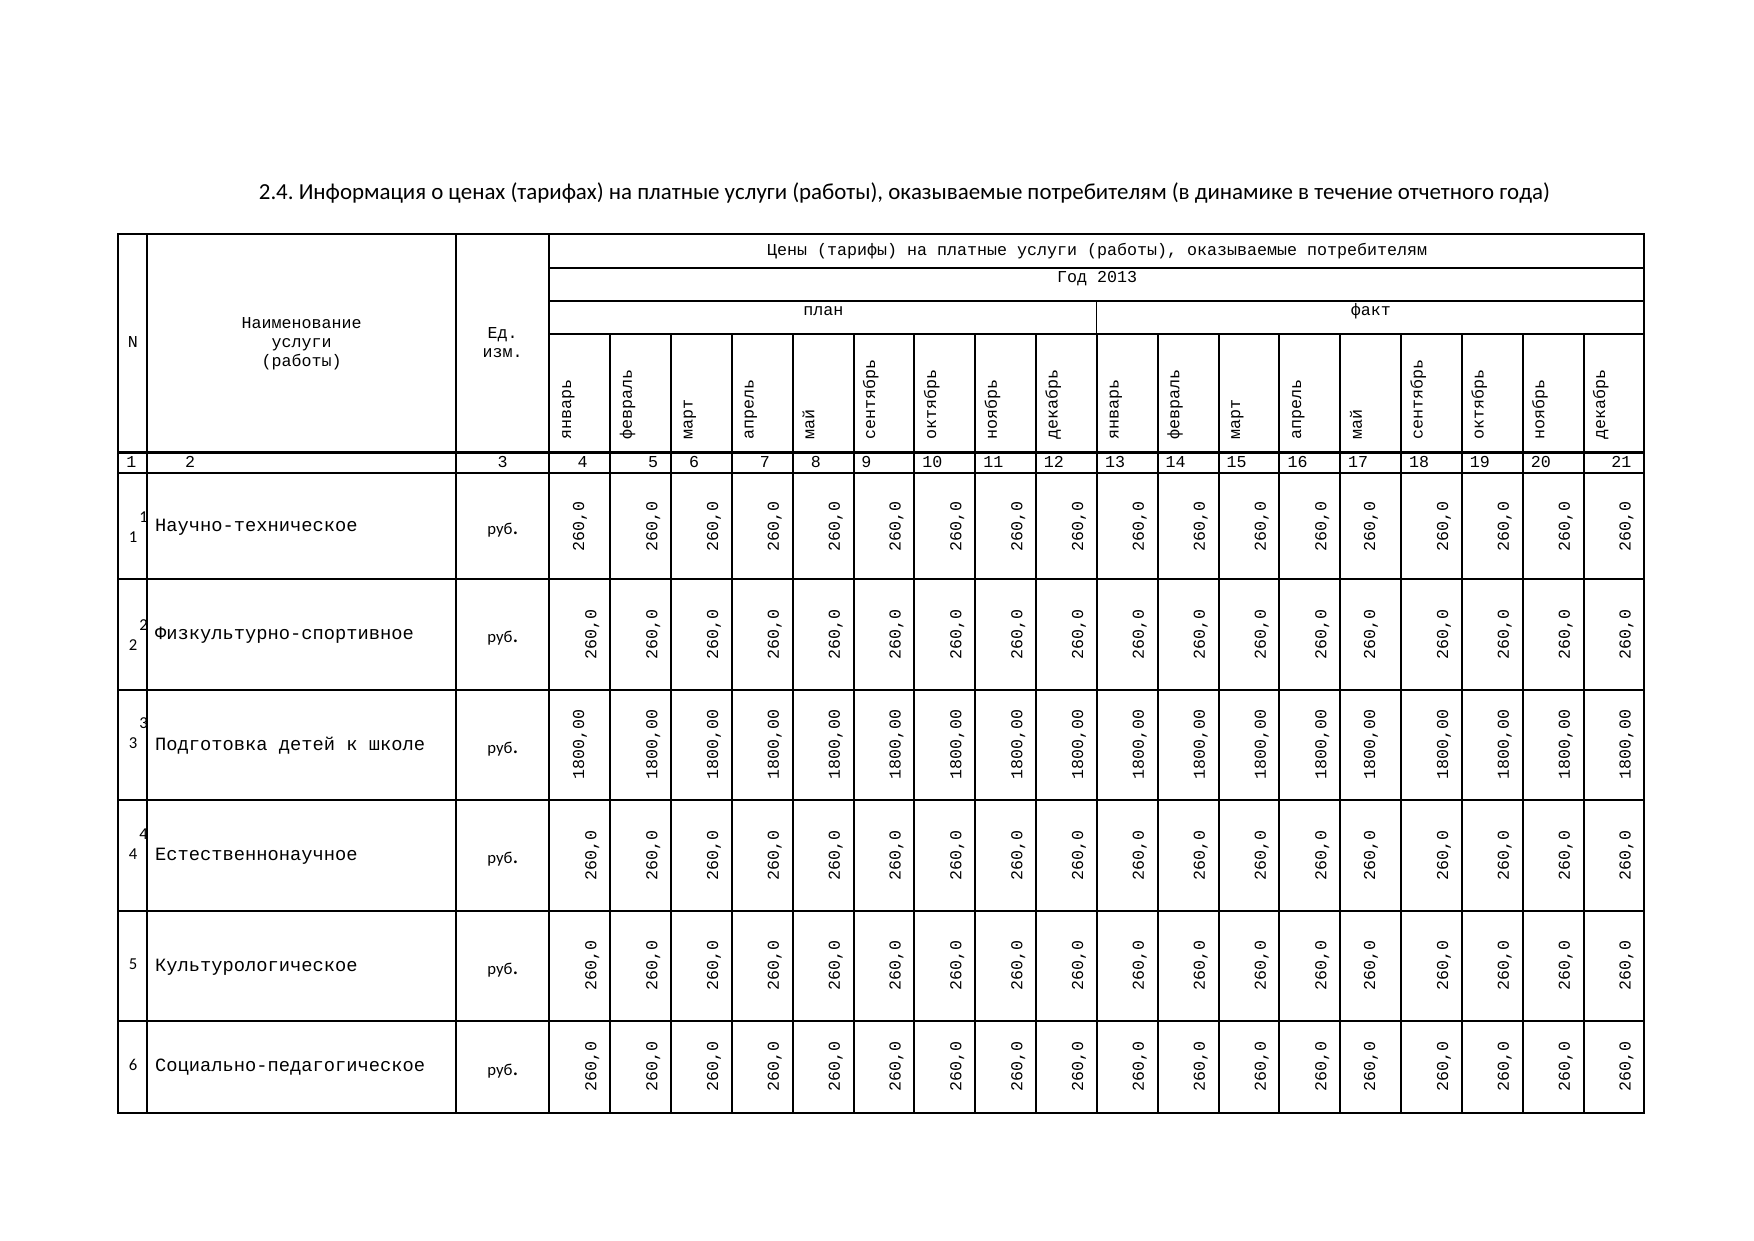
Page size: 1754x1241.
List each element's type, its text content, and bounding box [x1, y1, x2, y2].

table_cell 1800,00 [1524, 691, 1583, 799]
table_cell март [672, 335, 731, 451]
table_cell 260,0 [1037, 580, 1096, 689]
table_cell 260,0 [1159, 801, 1218, 910]
table_cell 260,0 [550, 1022, 609, 1112]
table_cell 260,0 [1280, 1022, 1339, 1112]
table_cell 260,0 [1220, 912, 1278, 1020]
table_cell 260,0 [915, 801, 974, 910]
table_cell 260,0 [611, 580, 670, 689]
table_cell 260,0 [1585, 474, 1643, 578]
table_cell 1800,00 [1098, 691, 1157, 799]
table_cell руб. [457, 691, 548, 799]
table_cell 260,0 [1159, 1022, 1218, 1112]
table_cell 260,0 [611, 912, 670, 1020]
table_cell октябрь [1463, 335, 1522, 451]
table_cell 260,0 [1037, 1022, 1096, 1112]
table_cell 3 3 [119, 691, 146, 799]
table_header Цены (тарифы) на платные услуги (работы), оказываемые потребителям [550, 235, 1643, 267]
table_cell 4 [550, 454, 609, 472]
table_cell 260,0 [794, 912, 853, 1020]
table_cell руб. [457, 912, 548, 1020]
table_cell 1800,00 [1402, 691, 1461, 799]
table_cell 260,0 [1402, 474, 1461, 578]
table_cell февраль [611, 335, 670, 451]
table_cell 260,0 [1402, 912, 1461, 1020]
table_cell 260,0 260,0 [1341, 580, 1400, 689]
table_cell 260,0 [855, 801, 913, 910]
table_cell 260,0 [915, 580, 974, 689]
table_cell 14 [1159, 454, 1218, 472]
table_cell март [1220, 335, 1278, 451]
text 2.4. Информация о ценах (тарифах) на платные услуги (работы), оказываемые потребителям (в динамике в течение отчетного года) [118, 177, 1636, 205]
table_cell 260,0 [550, 912, 609, 1020]
table_cell 260,0 [733, 801, 792, 910]
table_cell 13 [1098, 454, 1157, 472]
table_cell 260,0 [1280, 912, 1339, 1020]
table_cell 4 4 [119, 801, 146, 910]
table_cell 260,0 [1098, 801, 1157, 910]
table_cell 6 [672, 454, 731, 472]
table_cell 260,0 [1280, 801, 1339, 910]
table_cell 260,0 [1402, 801, 1461, 910]
table_cell Подготовка детей к школе [148, 691, 455, 799]
table_cell 260,0 [1463, 474, 1522, 578]
table_cell 260,0 [550, 474, 609, 578]
table_cell 5 [611, 454, 670, 472]
table_cell 260,0 [1524, 474, 1583, 578]
table_cell сентябрь [855, 335, 913, 451]
table_cell 260,0 [1463, 801, 1522, 910]
table_cell 260,0 [611, 474, 670, 578]
table_cell 260,0 [733, 474, 792, 578]
table_cell 18 [1402, 454, 1461, 472]
table_cell Физкультурно-спортивное [148, 580, 455, 689]
table_cell 260,0 [733, 580, 792, 689]
table_cell май [794, 335, 853, 451]
table_cell 1800,00 [1585, 691, 1643, 799]
table_cell 17 [1341, 454, 1400, 472]
table_cell руб. [457, 1022, 548, 1112]
table_cell 260,0 [794, 474, 853, 578]
table_cell 260,0 [550, 580, 609, 689]
table_cell 260,0 [1220, 474, 1278, 578]
table_cell 260,0 260,0 [1341, 474, 1400, 578]
table_cell 260,0 [855, 912, 913, 1020]
table_cell 1800,00 [672, 691, 731, 799]
table_cell Социально-педагогическое [148, 1022, 455, 1112]
table_cell 260,0 [976, 580, 1035, 689]
table_cell май [1341, 335, 1400, 451]
table_cell 260,0 [976, 801, 1035, 910]
table_cell 260,0 [1524, 1022, 1583, 1112]
table_cell октябрь [915, 335, 974, 451]
table_cell ноябрь [1524, 335, 1583, 451]
table_cell 260,0 [1585, 1022, 1643, 1112]
table_cell 10 [915, 454, 974, 472]
table_cell 260,0 [976, 912, 1035, 1020]
table_cell 260,0 [1463, 580, 1522, 689]
table_cell 12 [1037, 454, 1096, 472]
table_cell 260,0 [855, 580, 913, 689]
table_cell ноябрь [976, 335, 1035, 451]
table_cell 1800,00 [1159, 691, 1218, 799]
table_cell 260,0 [1220, 801, 1278, 910]
table_cell 7 [733, 454, 792, 472]
table_cell 1800,00 [611, 691, 670, 799]
table_cell 20 [1524, 454, 1583, 472]
table_cell 15 [1220, 454, 1278, 472]
table_cell 260,0 [794, 580, 853, 689]
table_cell 260,0 [1159, 580, 1218, 689]
table_cell 260,0 [611, 1022, 670, 1112]
table_cell 260,0 [1280, 580, 1339, 689]
table_cell декабрь [1585, 335, 1643, 451]
table_cell 260,0 [1159, 474, 1218, 578]
table_cell 3 [457, 454, 548, 472]
table_cell 260,0 [1585, 580, 1643, 689]
table_cell 260,0 [855, 474, 913, 578]
table_cell 260,0 [611, 801, 670, 910]
table_cell 260,0 [672, 474, 731, 578]
table_cell 260,0 [1585, 801, 1643, 910]
table_cell 1800,00 [915, 691, 974, 799]
table_cell 16 [1280, 454, 1339, 472]
table_cell 9 [855, 454, 913, 472]
table_cell 1800,00 [976, 691, 1035, 799]
table_cell 260,0 [672, 912, 731, 1020]
table_cell 260,0 260,0 [1341, 912, 1400, 1020]
table_cell 1800,00 [1280, 691, 1339, 799]
table_cell 260,0 [1402, 580, 1461, 689]
table_cell 260,0 [976, 474, 1035, 578]
table_cell 21 [1585, 454, 1643, 472]
table_cell 11 [976, 454, 1035, 472]
table_cell 1 [119, 454, 146, 472]
table_cell 260,0 [1037, 474, 1096, 578]
table_cell 1800,00 [1220, 691, 1278, 799]
table_cell 260,0 [1463, 1022, 1522, 1112]
table_cell план [550, 302, 1096, 333]
table_cell 260,0 [1524, 580, 1583, 689]
table_cell 11 [119, 474, 146, 578]
table_cell 260,0 260,0 [1341, 801, 1400, 910]
table_cell 260,0 [1098, 1022, 1157, 1112]
table_cell 260,0 [1037, 912, 1096, 1020]
table_cell 260,0 [733, 1022, 792, 1112]
table_cell руб. [457, 474, 548, 578]
table_cell факт [1097, 302, 1643, 333]
table_cell 260,0 [672, 801, 731, 910]
table_cell 1800,00 [1463, 691, 1522, 799]
table_header N [119, 235, 146, 451]
table_cell 260,0 [1098, 474, 1157, 578]
table_cell 260,0 [976, 1022, 1035, 1112]
table_cell 260,0 [1585, 912, 1643, 1020]
table_cell 260,0 [1463, 912, 1522, 1020]
table_cell 1800,00 [1037, 691, 1096, 799]
table_cell 1800,00 [794, 691, 853, 799]
table_cell сентябрь [1402, 335, 1461, 451]
table_cell апрель [1280, 335, 1339, 451]
table_cell 6 [119, 1022, 146, 1112]
table_cell 260,0 [1098, 580, 1157, 689]
table_cell 260,0 [794, 801, 853, 910]
table_cell декабрь [1037, 335, 1096, 451]
table_header Ед. изм. [457, 235, 548, 451]
table_cell 8 [794, 454, 853, 472]
table_cell 260,0 [915, 474, 974, 578]
table_cell Научно-техническое [148, 474, 455, 578]
table_cell 260,0 [1098, 912, 1157, 1020]
table_cell 260,0 [1037, 801, 1096, 910]
table_cell 260,0 [672, 1022, 731, 1112]
table_cell 2 [148, 454, 455, 472]
table_cell 19 [1463, 454, 1522, 472]
table_cell 260,0 [1220, 580, 1278, 689]
table_cell 260,0 [672, 580, 731, 689]
table_cell 22 [119, 580, 146, 689]
table_cell 5 [119, 912, 146, 1020]
table_cell Год 2013 [550, 269, 1643, 300]
table_cell 1800,00 1800,00 [1341, 691, 1400, 799]
table_cell 260,0 [1524, 801, 1583, 910]
table_cell январь [550, 335, 609, 451]
table_cell 1800,00 [855, 691, 913, 799]
table_cell руб. [457, 580, 548, 689]
table_cell Культурологическое [148, 912, 455, 1020]
table_cell 260,0 [1524, 912, 1583, 1020]
table_header Наименование услуги (работы) [148, 235, 455, 451]
table_cell 260,0 [915, 1022, 974, 1112]
table_cell 260,0 [550, 801, 609, 910]
table_cell 260,0 [855, 1022, 913, 1112]
table_cell 260,0 [1159, 912, 1218, 1020]
table_cell 260,0 [915, 912, 974, 1020]
table_cell апрель [733, 335, 792, 451]
table_cell 260,0 260,0 [1341, 1022, 1400, 1112]
table_cell 260,0 [733, 912, 792, 1020]
table_cell январь [1098, 335, 1157, 451]
table_cell 1800,00 [550, 691, 609, 799]
table_cell 260,0 [1220, 1022, 1278, 1112]
table_cell Естественнонаучное [148, 801, 455, 910]
table_cell 260,0 [1402, 1022, 1461, 1112]
table_cell 260,0 [794, 1022, 853, 1112]
table_cell руб. [457, 801, 548, 910]
table_cell 1800,00 [733, 691, 792, 799]
table_cell 260,0 [1280, 474, 1339, 578]
table_cell февраль [1159, 335, 1218, 451]
